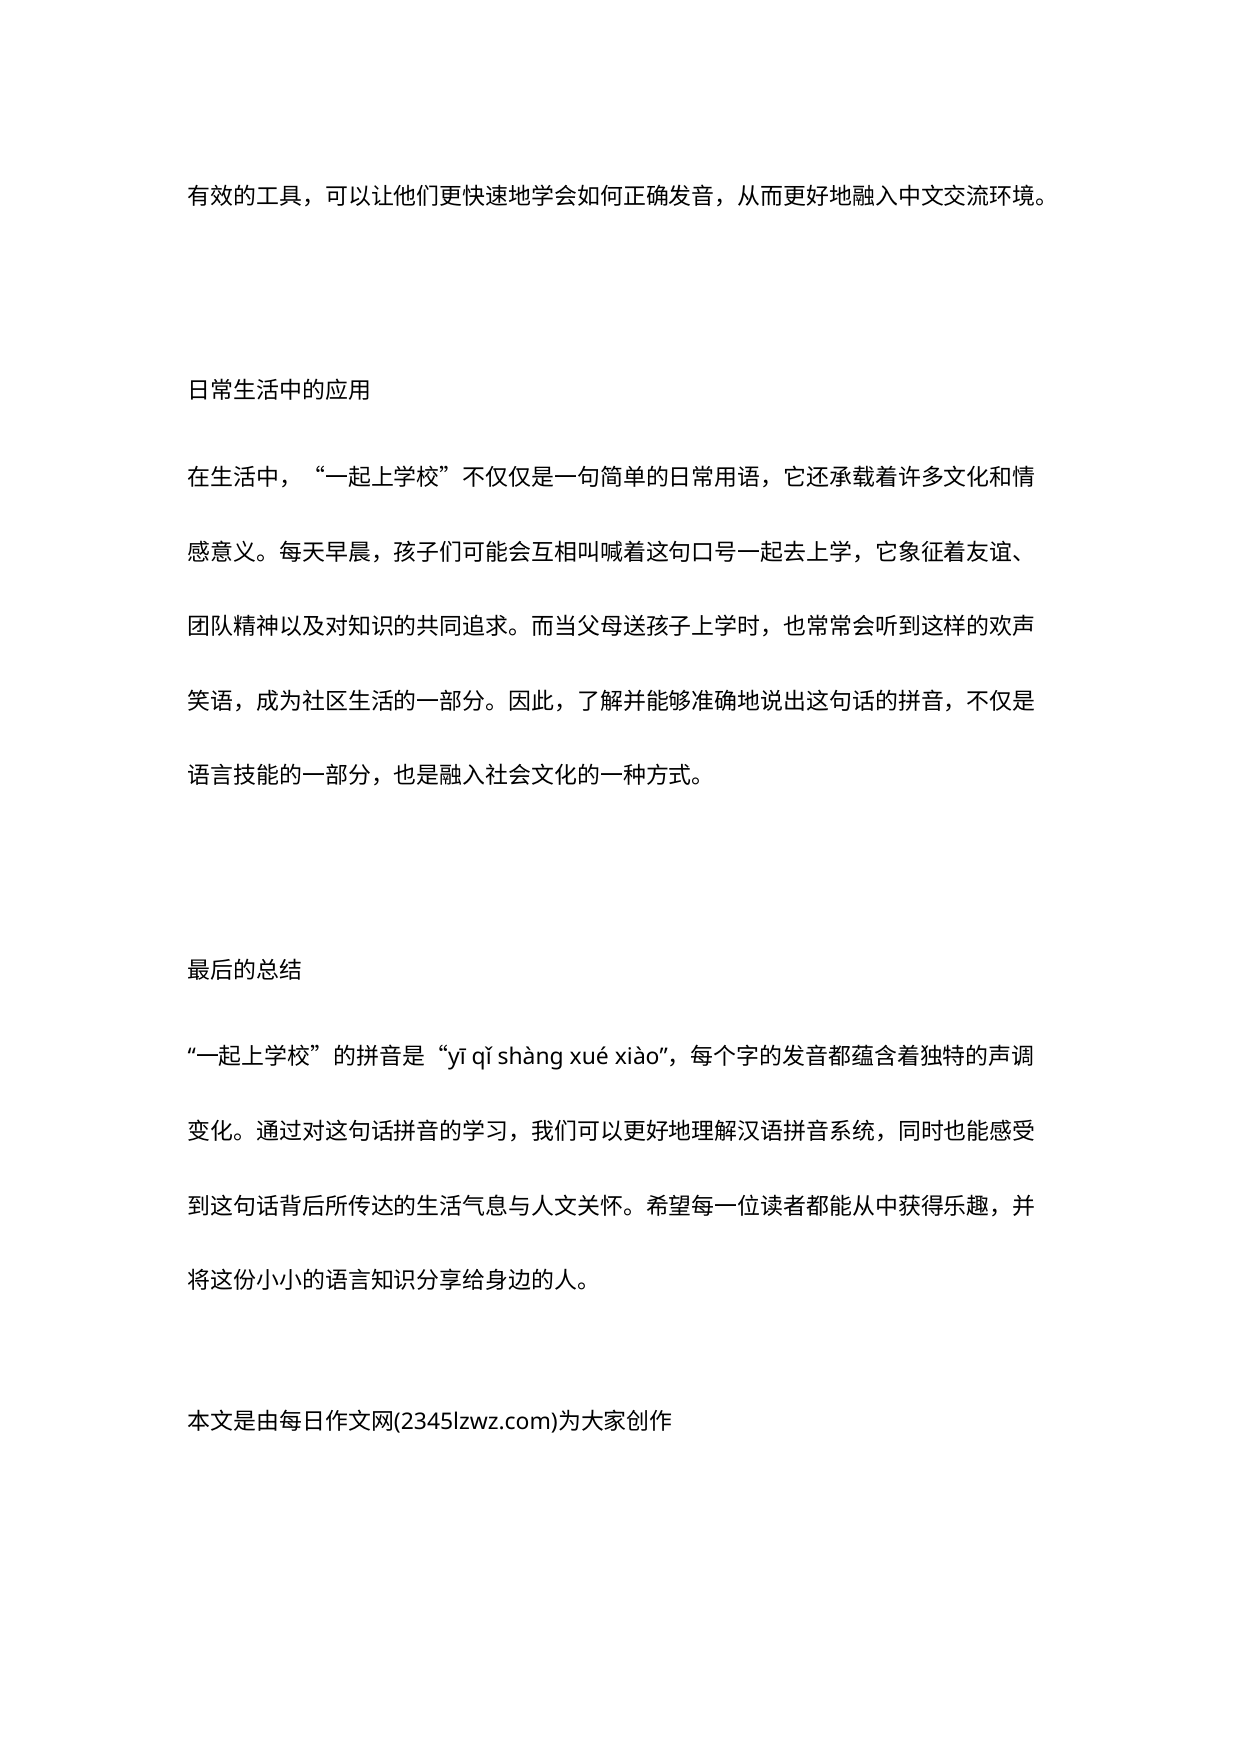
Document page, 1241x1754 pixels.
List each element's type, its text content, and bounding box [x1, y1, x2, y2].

text “一起上学校”的拼音是“yī qǐ shàng xué xiào”，每个字的发音都蕴含着独特的声调变化。通过对这句话拼音的学习，我们可以更好地理解汉语拼音系统，同时也能感受到这句话背后所传达的生活气息与人文关怀。希望每一位读者都能从中获得乐趣，并将这份小小的语言知识分享给身边的人。 [187, 1022, 1053, 1311]
text 日常生活中的应用 [187, 356, 1053, 421]
text 本文是由每日作文网(2345lzwz.com)为大家创作 [187, 1387, 1053, 1452]
text 最后的总结 [187, 936, 1053, 1001]
text 在生活中，“一起上学校”不仅仅是一句简单的日常用语，它还承载着许多文化和情感意义。每天早晨，孩子们可能会互相叫喊着这句口号一起去上学，它象征着友谊、团队精神以及对知识的共同追求。而当父母送孩子上学时，也常常会听到这样的欢声笑语，成为社区生活的一部分。因此，了解并能够准确地说出这句话的拼音，不仅是语言技能的一部分，也是融入社会文化的一种方式。 [187, 443, 1053, 807]
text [187, 162, 1053, 227]
